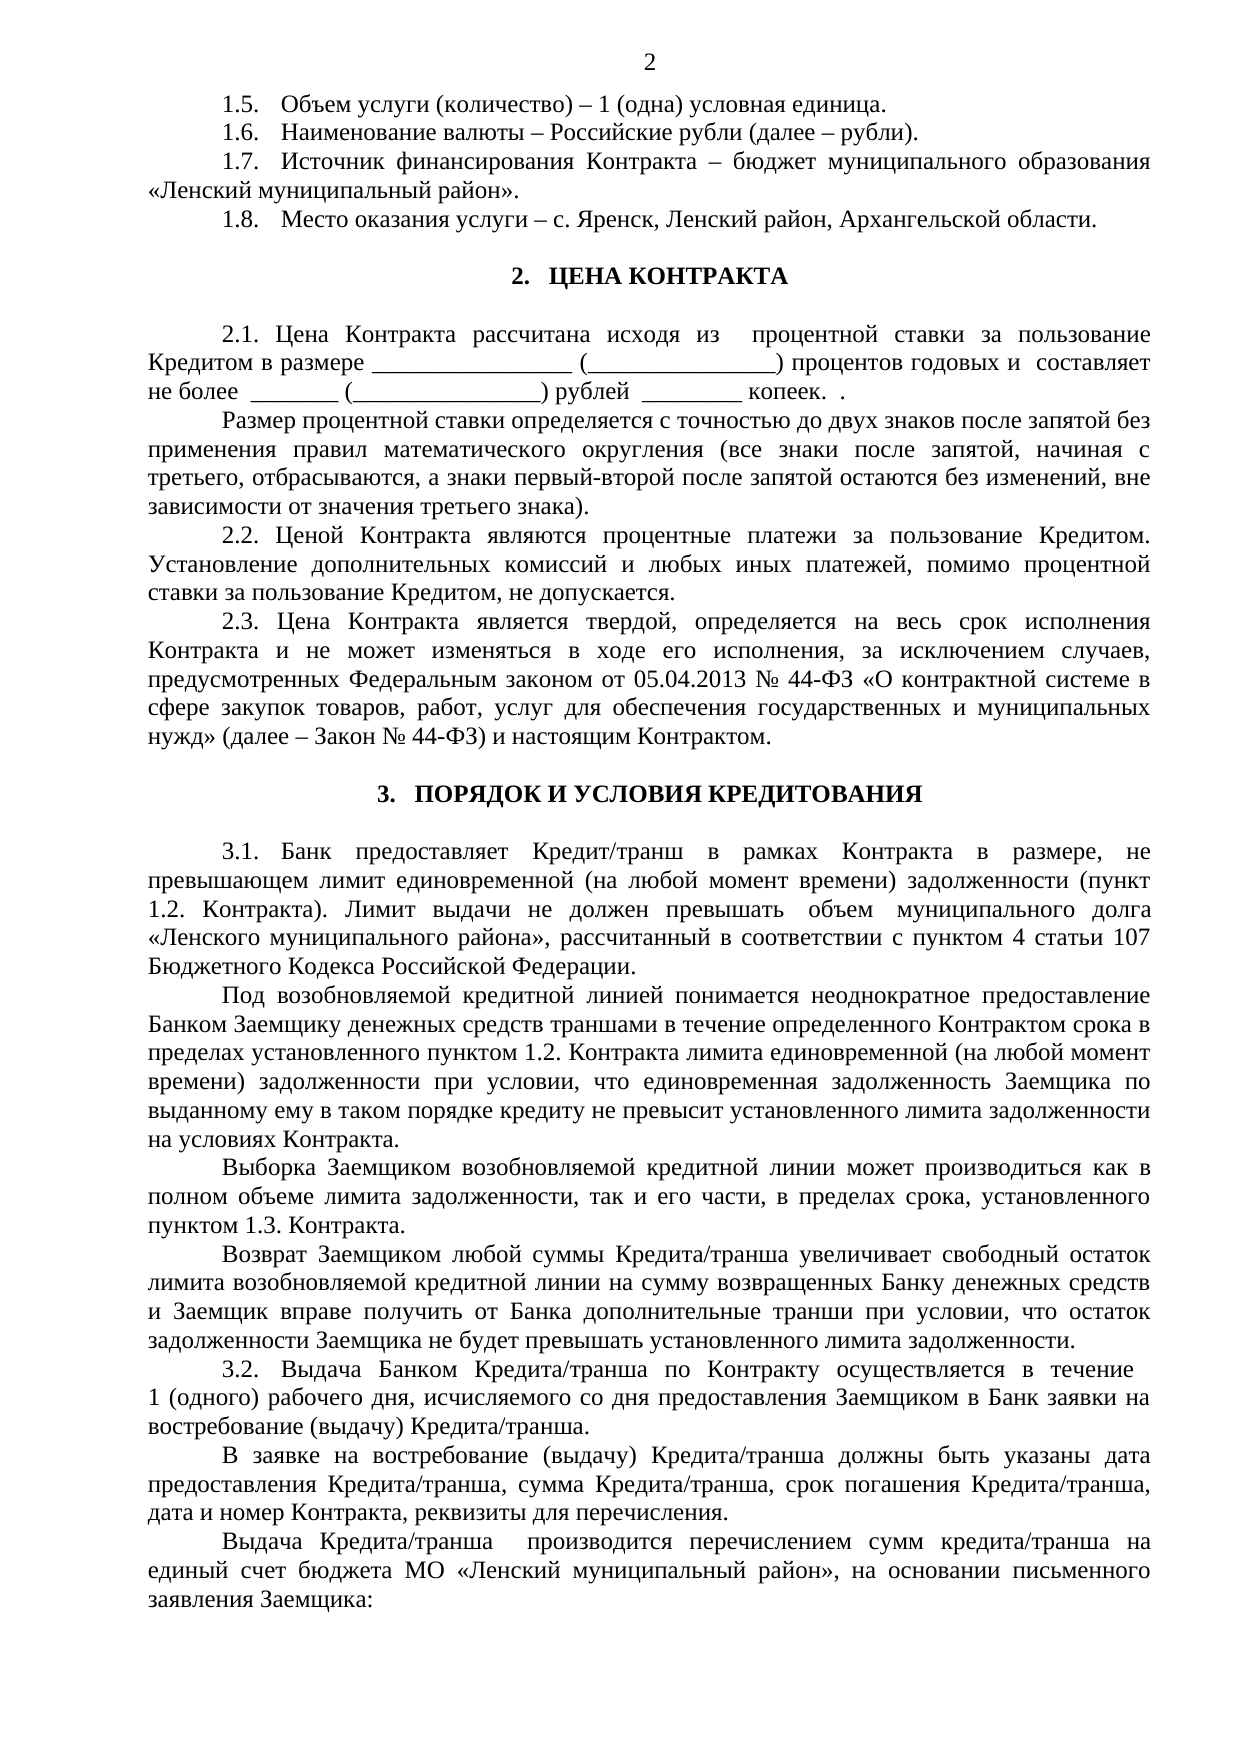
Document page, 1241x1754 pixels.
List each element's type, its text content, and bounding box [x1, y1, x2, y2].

list Место оказания услуги – с. Яренск, Ленский район, Архангельской области. [148, 204, 1152, 232]
list Выдача Банком Кредита/транша по Контракту осуществляется в течение 1 (одного) рабочего дня, исчисляемого со дня предоставления Заемщиком в Банк заявки на востребование (выдачу) Кредита/транша. [148, 1354, 1152, 1440]
text 2.1. Цена Контракта рассчитана исходя из процентной ставки за пользование Кредитом в размере ________________ (_______________) процентов годовых и составляет не более _______ (_______________) рублей ________ копеек. . [148, 319, 1152, 405]
text 2.2. Ценой Контракта являются процентные платежи за пользование Кредитом. Установление дополнительных комиссий и любых иных платежей, помимо процентной ставки за пользование Кредитом, не допускается. [148, 520, 1152, 606]
text 2.3. Цена Контракта является твердой, определяется на весь срок исполнения Контракта и не может изменяться в ходе его исполнения, за исключением случаев, предусмотренных Федеральным законом от 05.04.2013 № 44-ФЗ «О контрактной системе в сфере закупок товаров, работ, услуг для обеспечения государственных и муниципальных нужд» (далее – Закон № 44-ФЗ) и настоящим Контрактом. [148, 606, 1152, 750]
text Под возобновляемой кредитной линией понимается неоднократное предоставление Банком Заемщику денежных средств траншами в течение определенного Контрактом срока в пределах установленного пунктом 1.2. Контракта лимита единовременной (на любой момент времени) задолженности при условии, что единовременная задолженность Заемщика по выданному ему в таком порядке кредиту не превысит установленного лимита задолженности на условиях Контракта. [148, 980, 1152, 1152]
list ЦЕНА КОНТРАКТА [148, 261, 1152, 290]
list Объем услуги (количество) – 1 (одна) условная единица. [148, 89, 1152, 117]
text Выборка Заемщиком возобновляемой кредитной линии может производиться как в полном объеме лимита задолженности, так и его части, в пределах срока, установленного пунктом 1.3. Контракта. [148, 1152, 1152, 1239]
text В заявке на востребование (выдачу) Кредита/транша должны быть указаны дата предоставления Кредита/транша, сумма Кредита/транша, срок погашения Кредита/транша, дата и номер Контракта, реквизиты для перечисления. [148, 1440, 1152, 1526]
list Наименование валюты – Российские рубли (далее – рубли). [148, 117, 1152, 146]
text Возврат Заемщиком любой суммы Кредита/транша увеличивает свободный остаток лимита возобновляемой кредитной линии на сумму возвращенных Банку денежных средств и Заемщик вправе получить от Банка дополнительные транши при условии, что остаток задолженности Заемщика не будет превышать установленного лимита задолженности. [148, 1239, 1152, 1354]
list ПОРЯДОК И УСЛОВИЯ КРЕДИТОВАНИЯ [148, 779, 1152, 807]
text Размер процентной ставки определяется с точностью до двух знаков после запятой без применения правил математического округления (все знаки после запятой, начиная с третьего, отбрасываются, а знаки первый-второй после запятой остаются без изменений, вне зависимости от значения третьего знака). [148, 405, 1152, 520]
list Банк предоставляет Кредит/транш в рамках Контракта в размере, не превышающем лимит единовременной (на любой момент времени) задолженности (пункт 1.2. Контракта). Лимит выдачи не должен превышать объем муниципального долга «Ленского муниципального района», рассчитанный в соответствии с пунктом 4 статьи 107 Бюджетного Кодекса Российской Федерации. [148, 836, 1152, 980]
text Выдача Кредита/транша производится перечислением сумм кредита/транша на единый счет бюджета МО «Ленский муниципальный район», на основании письменного заявления Заемщика: [148, 1526, 1152, 1612]
list Источник финансирования Контракта – бюджет муниципального образования «Ленский муниципальный район». [148, 146, 1152, 204]
